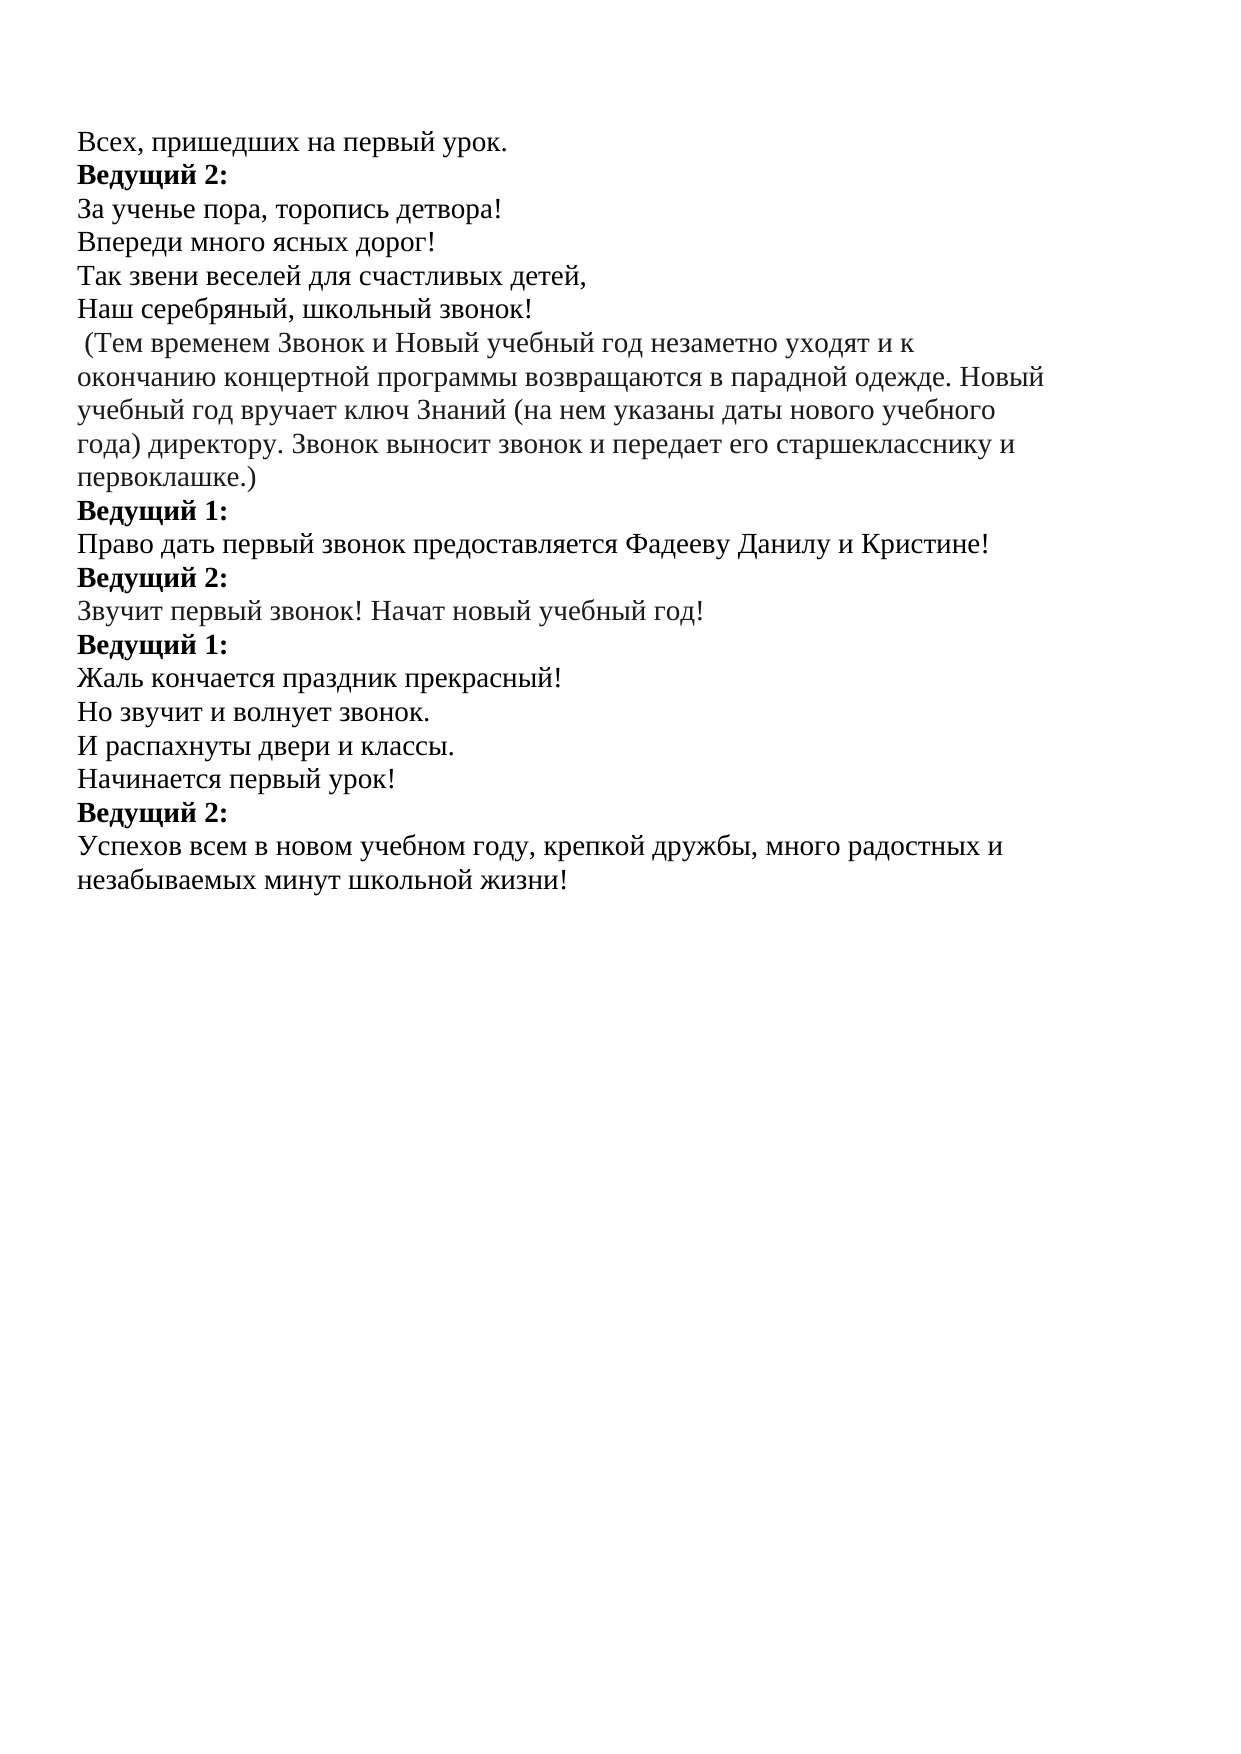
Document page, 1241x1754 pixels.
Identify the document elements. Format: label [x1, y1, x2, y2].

table_header [74, 118, 1048, 992]
